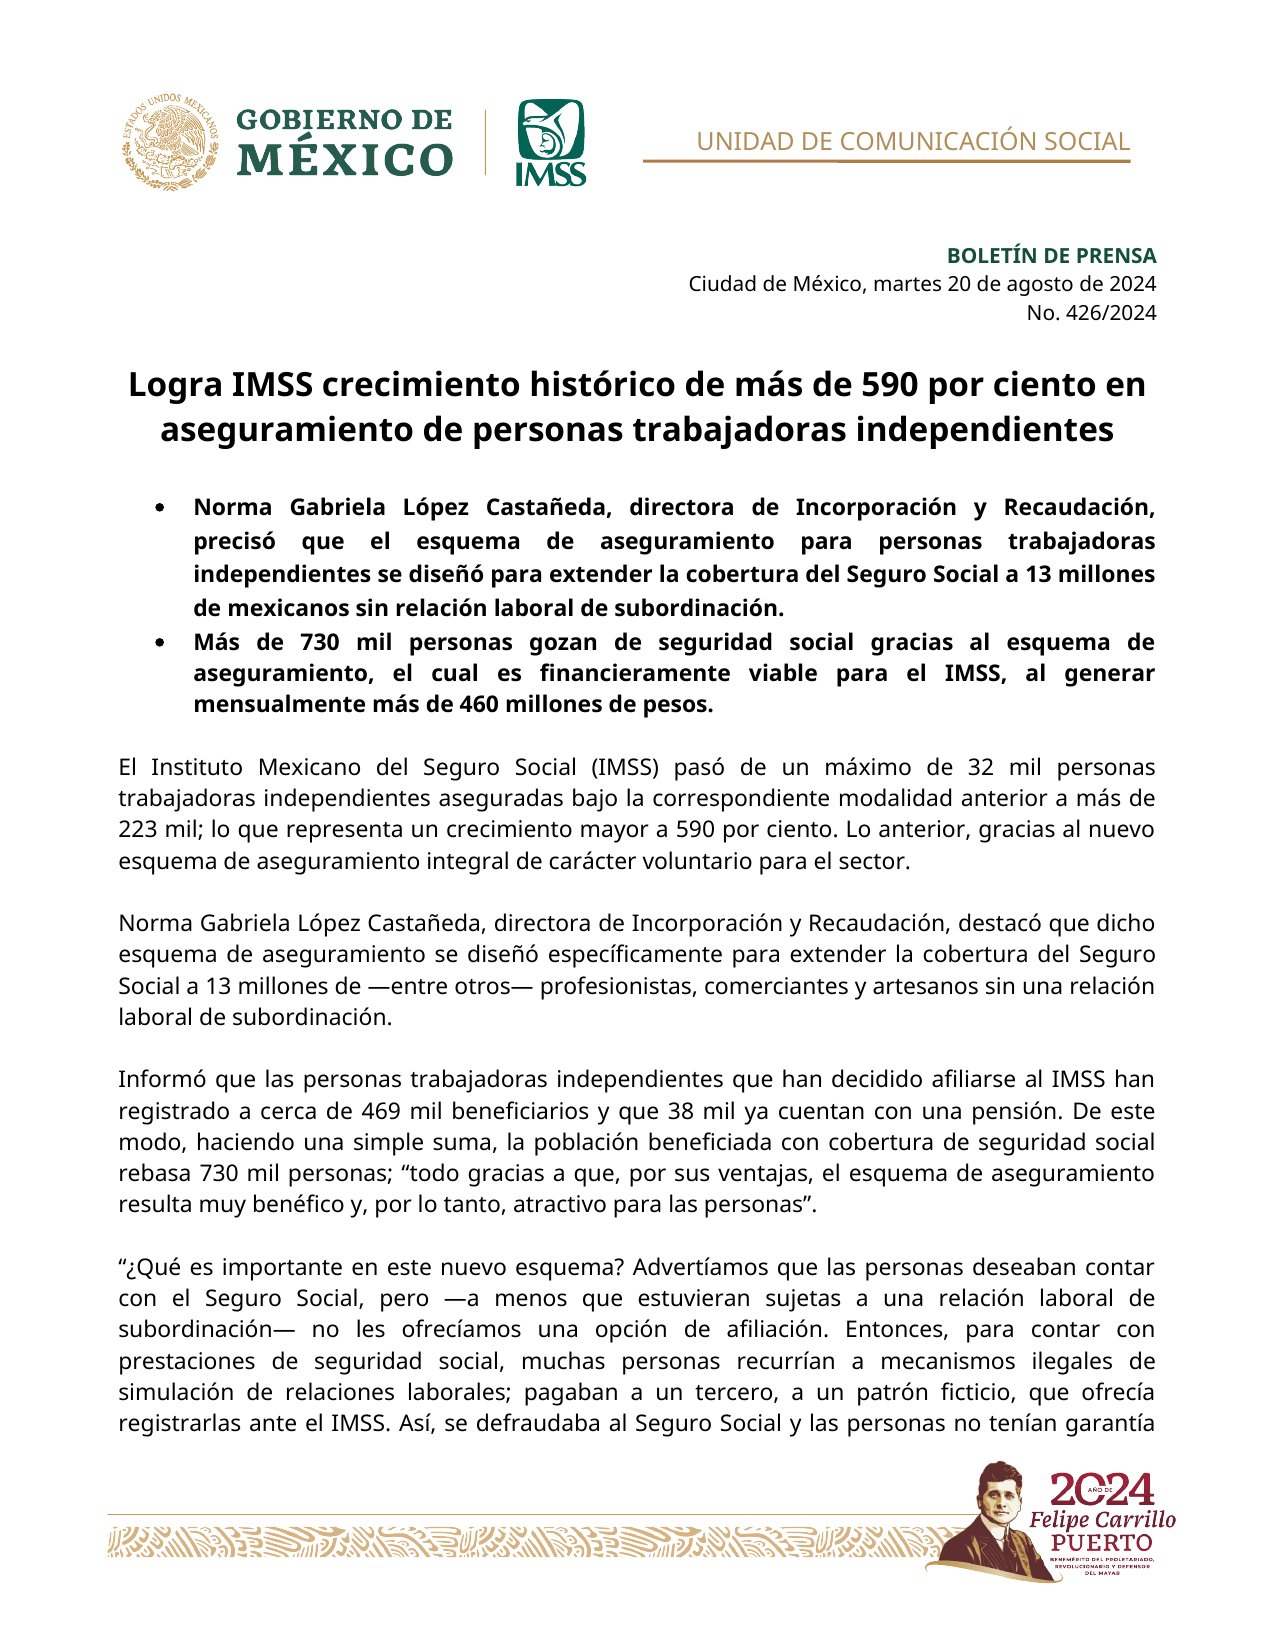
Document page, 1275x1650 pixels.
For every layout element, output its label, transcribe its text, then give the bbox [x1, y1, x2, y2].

text BOLETÍN DE PRENSA [118, 241, 1157, 269]
list Norma Gabriela López Castañeda, directora de Incorporación y Recaudación, precisó que el esquema de aseguramiento para personas trabajadoras independientes se diseñó para extender la cobertura del Seguro Social a 13 millones de mexicanos sin relación laboral de subordinación. [156, 491, 1157, 623]
text Logra IMSS crecimiento histórico de más de 590 por ciento en aseguramiento de personas trabajadoras independientes [118, 360, 1157, 451]
text Ciudad de México, martes 20 de agosto de 2024 [118, 269, 1157, 298]
text Norma Gabriela López Castañeda, directora de Incorporación y Recaudación, destacó que dicho esquema de aseguramiento se diseñó específicamente para extender la cobertura del Seguro Social a 13 millones de —entre otros— profesionistas, comerciantes y artesanos sin una relación laboral de subordinación. [118, 907, 1157, 1032]
picture [0, 1378, 1275, 1649]
text No. 426/2024 [118, 298, 1157, 326]
list Más de 730 mil personas gozan de seguridad social gracias al esquema de aseguramiento, el cual es financieramente viable para el IMSS, al generar mensualmente más de 460 millones de pesos. [156, 626, 1157, 720]
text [118, 1251, 1157, 1438]
picture [0, 0, 1275, 280]
text El Instituto Mexicano del Seguro Social (IMSS) pasó de un máximo de 32 mil personas trabajadoras independientes aseguradas bajo la correspondiente modalidad anterior a más de 223 mil; lo que representa un crecimiento mayor a 590 por ciento. Lo anterior, gracias al nuevo esquema de aseguramiento integral de carácter voluntario para el sector. [118, 751, 1157, 876]
text Informó que las personas trabajadoras independientes que han decidido afiliarse al IMSS han registrado a cerca de 469 mil beneficiarios y que 38 mil ya cuentan con una pensión. De este modo, haciendo una simple suma, la población beneficiada con cobertura de seguridad social rebasa 730 mil personas; “todo gracias a que, por sus ventajas, el esquema de aseguramiento resulta muy benéfico y, por lo tanto, atractivo para las personas”. [118, 1063, 1157, 1220]
